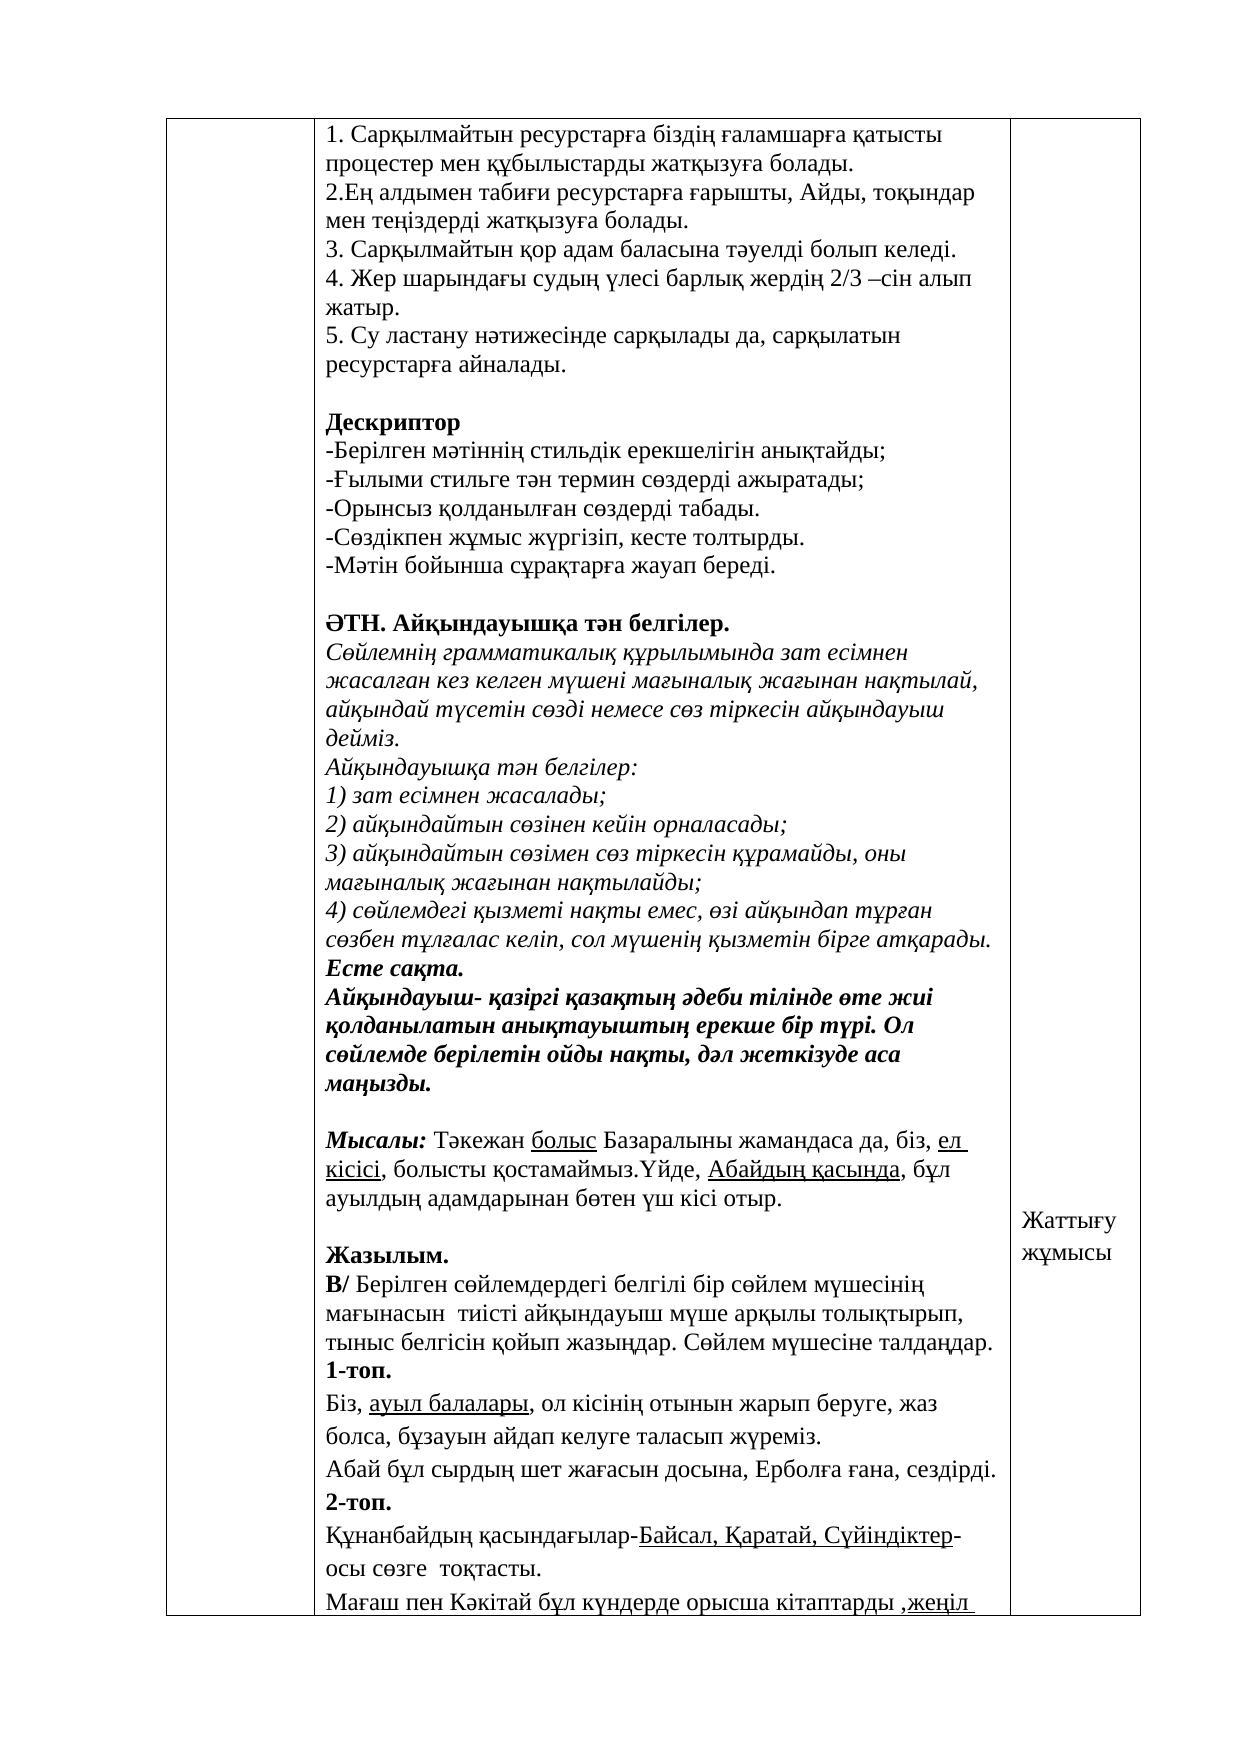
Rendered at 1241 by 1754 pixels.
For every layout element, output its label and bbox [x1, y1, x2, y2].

table_cell [1011, 119, 1140, 1615]
table_cell [167, 119, 314, 1615]
table_cell [315, 119, 1010, 1615]
